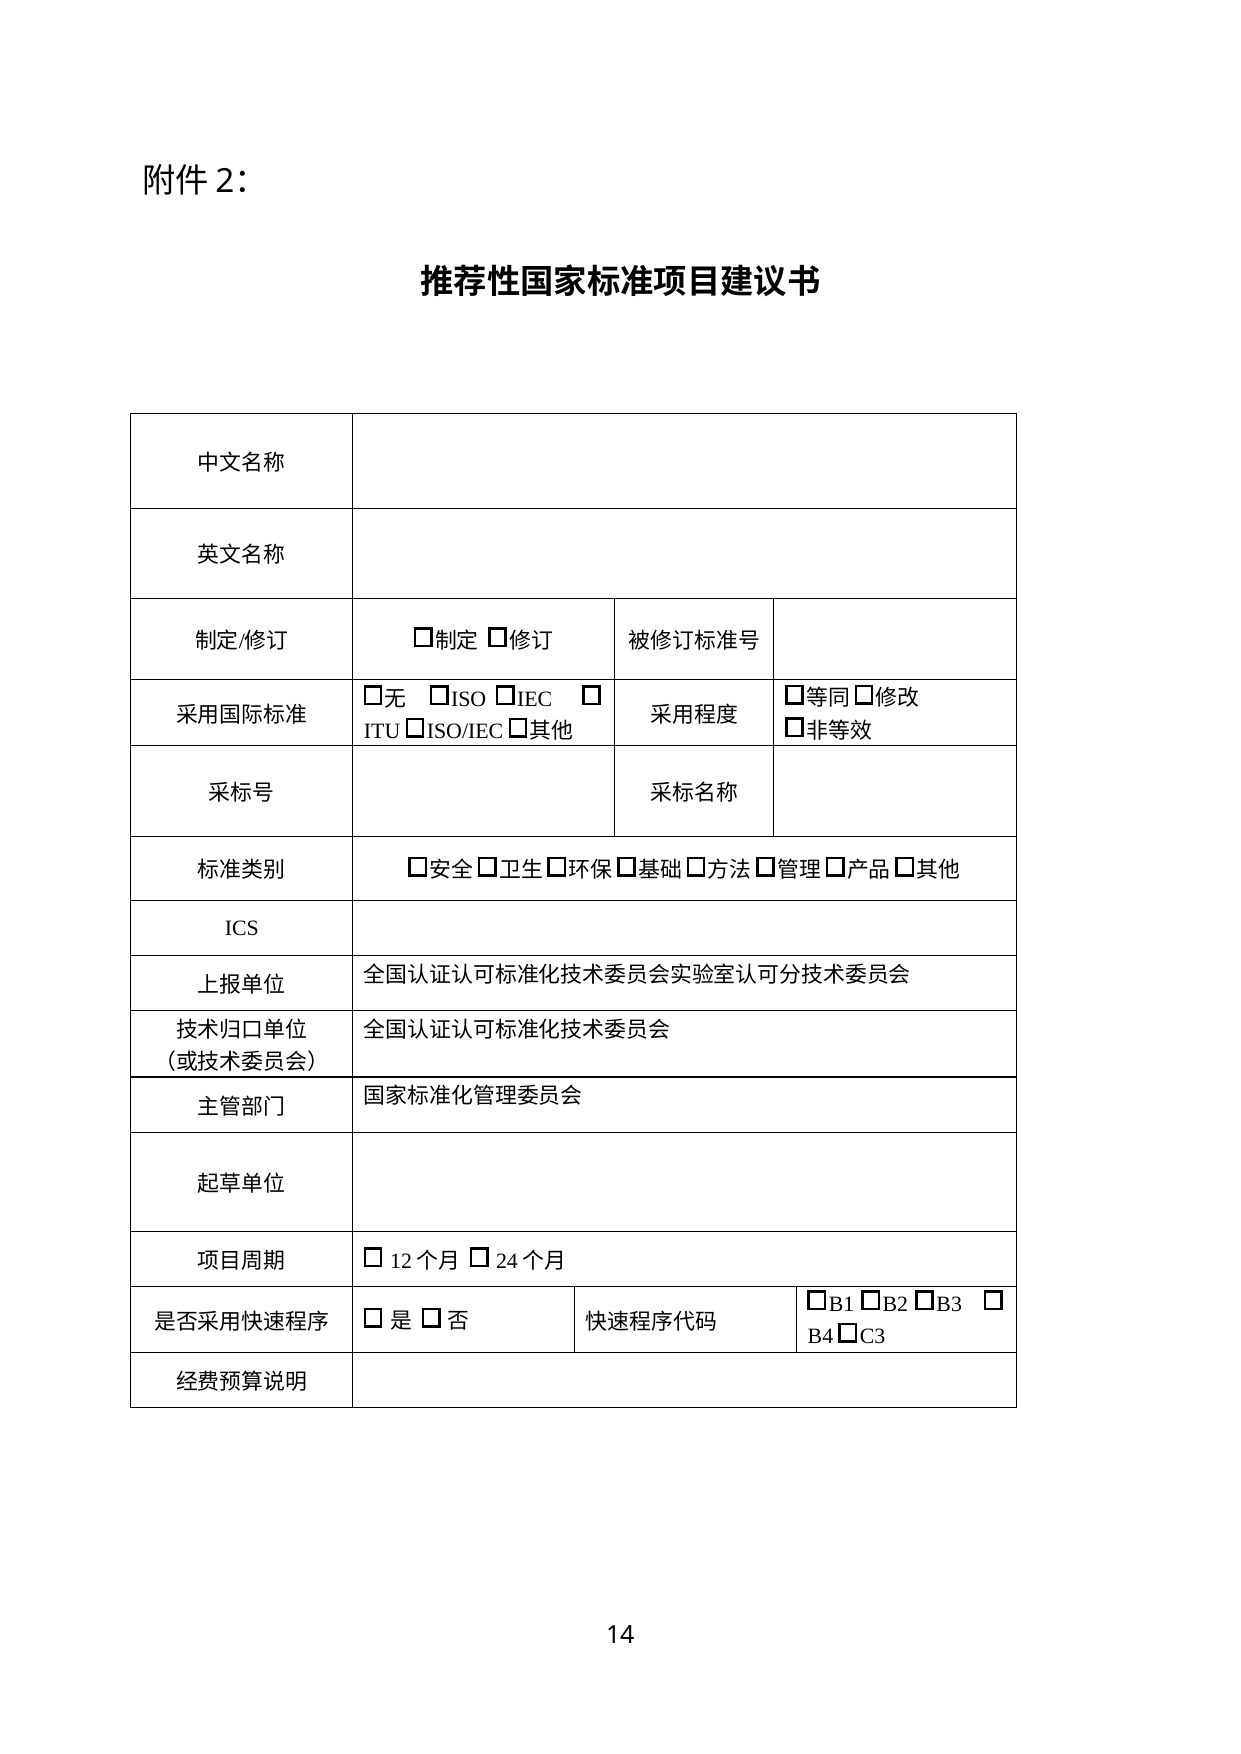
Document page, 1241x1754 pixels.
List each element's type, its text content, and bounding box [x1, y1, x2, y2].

table_header [353, 414, 1016, 507]
table_cell 等同 修改 非等效 [774, 680, 1016, 745]
table_cell 制定 修订 [353, 599, 614, 679]
table_cell 无 ISO IEC ITU ISO/IEC 其他 [353, 680, 614, 745]
table_cell ICS [131, 901, 352, 955]
table_cell 标准类别 [131, 837, 352, 900]
table_cell 12个月 24个月 [353, 1232, 1016, 1286]
text 附件2： [142, 146, 1098, 211]
table_cell 采标名称 [615, 746, 773, 836]
table_cell 国家标准化管理委员会 [353, 1078, 1016, 1132]
table_cell 全国认证认可标准化技术委员会 [353, 1011, 1016, 1076]
table_cell 经费预算说明 [131, 1353, 352, 1407]
table_cell 是 否 [353, 1287, 574, 1352]
table_cell [774, 746, 1016, 836]
table_cell 采用程度 [615, 680, 773, 745]
table_cell 被修订标准号 [615, 599, 773, 679]
table_cell 技术归口单位 （或技术委员会） [131, 1011, 352, 1076]
table_cell 全国认证认可标准化技术委员会实验室认可分技术委员会 [353, 956, 1016, 1010]
table_cell 英文名称 [131, 509, 352, 598]
table_cell 采用国际标准 [131, 680, 352, 745]
table_cell [353, 509, 1016, 598]
table_cell [353, 901, 1016, 955]
table_cell 是否采用快速程序 [131, 1287, 352, 1352]
table_cell 项目周期 [131, 1232, 352, 1286]
table_cell 安全 卫生 环保 基础 方法 管理 产品 其他 [353, 837, 1016, 900]
table_cell 采标号 [131, 746, 352, 836]
table_cell 快速程序代码 [575, 1287, 796, 1352]
table_cell 上报单位 [131, 956, 352, 1010]
table_cell B1 B2 B3 B4 C3 [797, 1287, 1016, 1352]
text 推荐性国家标准项目建议书 [142, 246, 1098, 311]
table_cell [774, 599, 1016, 679]
table_cell [353, 746, 614, 836]
table_cell 起草单位 [131, 1133, 352, 1231]
table_cell [353, 1133, 1016, 1231]
table_cell 主管部门 [131, 1078, 352, 1132]
table_header 中文名称 [131, 414, 352, 507]
table_cell [353, 1353, 1016, 1407]
table_cell 制定/修订 [131, 599, 352, 679]
